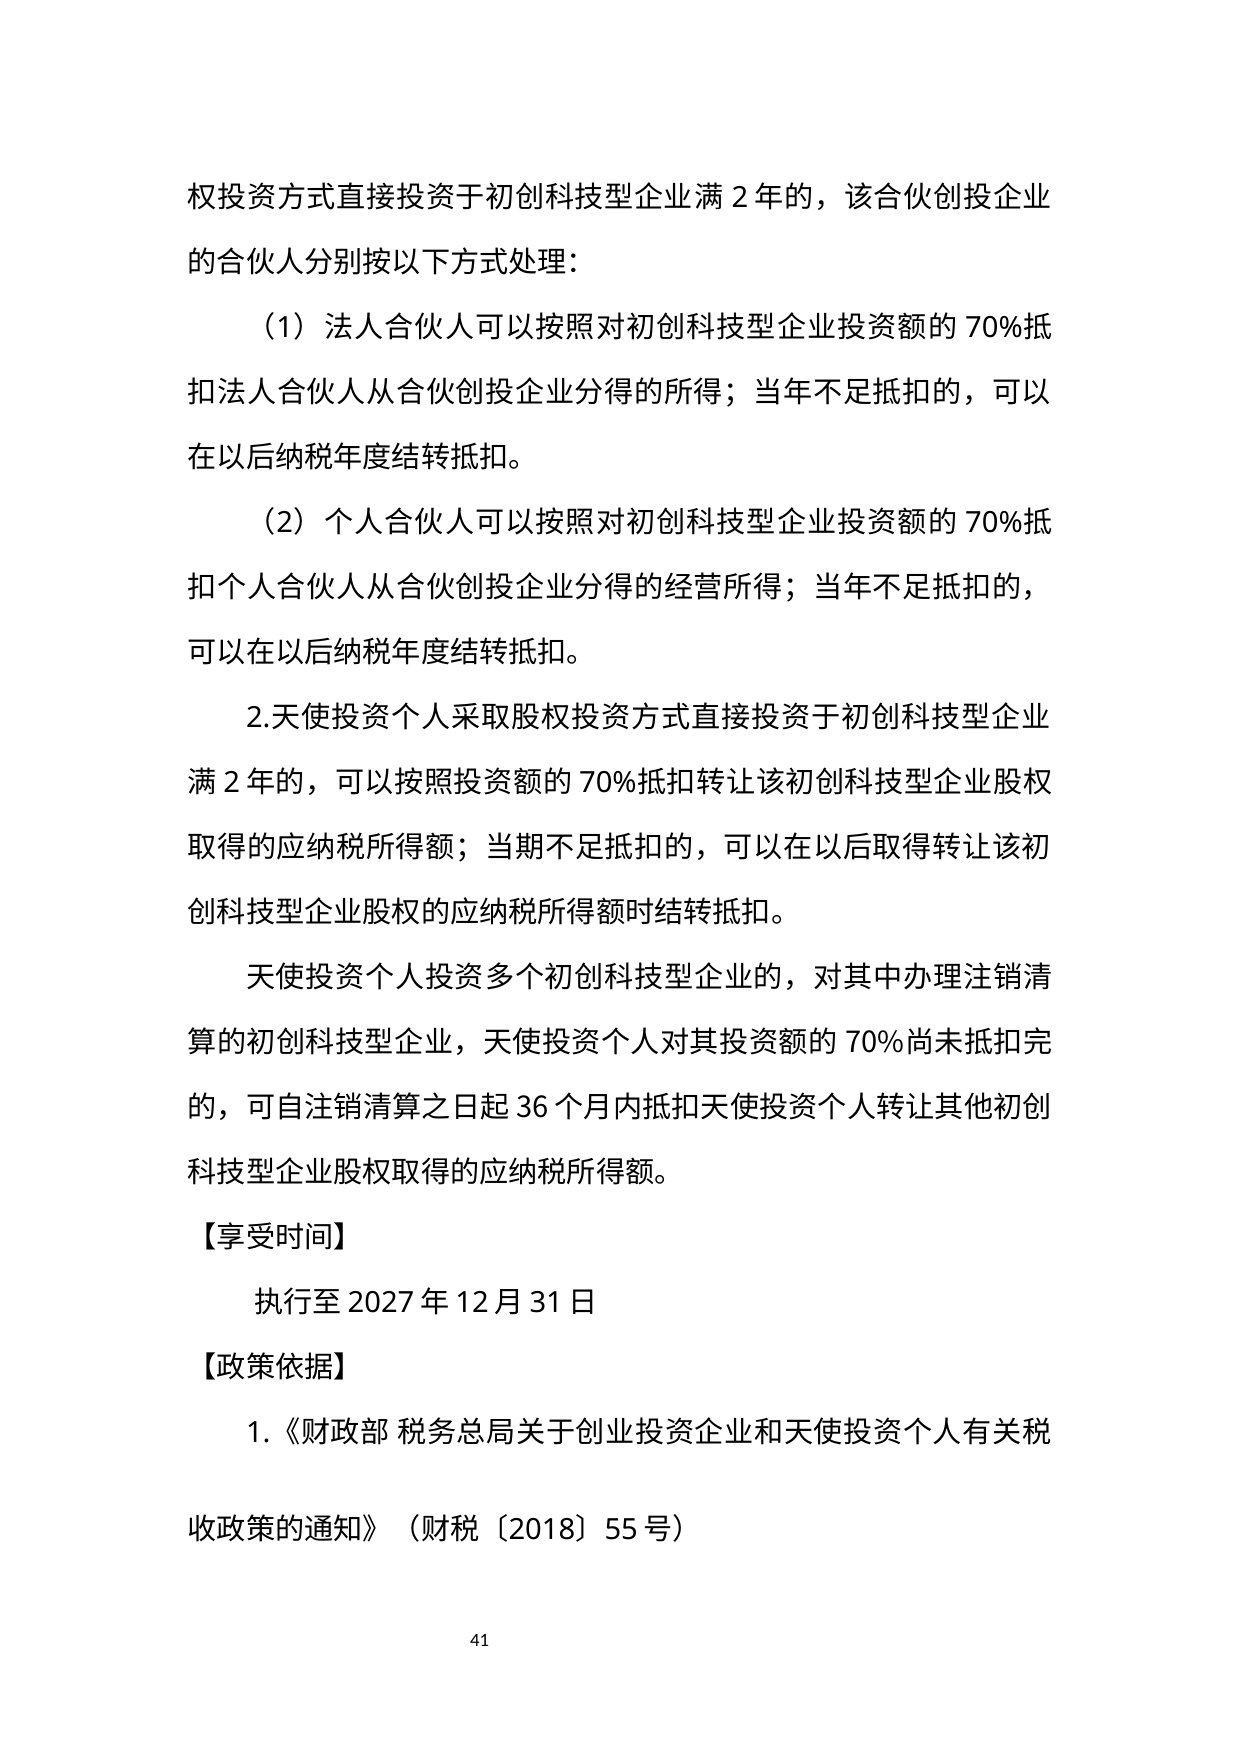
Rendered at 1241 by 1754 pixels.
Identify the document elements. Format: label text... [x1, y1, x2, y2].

text 2.天使投资个人采取股权投资方式直接投资于初创科技型企业满2年的，可以按照投资额的70%抵扣转让该初创科技型企业股权取得的应纳税所得额；当期不足抵扣的，可以在以后取得转让该初创科技型企业股权的应纳税所得额时结转抵扣。 [187, 682, 1053, 942]
text （1）法人合伙人可以按照对初创科技型企业投资额的70%抵扣法人合伙人从合伙创投企业分得的所得；当年不足抵扣的，可以在以后纳税年度结转抵扣。 [187, 292, 1053, 487]
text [187, 162, 1053, 292]
text （2）个人合伙人可以按照对初创科技型企业投资额的70%抵扣个人合伙人从合伙创投企业分得的经营所得；当年不足抵扣的，可以在以后纳税年度结转抵扣。 [187, 487, 1053, 682]
text 【享受时间】 [187, 1202, 1053, 1267]
text 1.《财政部 税务总局关于创业投资企业和天使投资个人有关税收政策的通知》（财税〔2018〕55号） [187, 1397, 1053, 1559]
text 【政策依据】 [187, 1332, 1053, 1397]
text 天使投资个人投资多个初创科技型企业的，对其中办理注销清算的初创科技型企业，天使投资个人对其投资额的70%尚未抵扣完的，可自注销清算之日起36个月内抵扣天使投资个人转让其他初创科技型企业股权取得的应纳税所得额。 [187, 942, 1053, 1202]
text 执行至2027年12月31日 [187, 1267, 1053, 1332]
